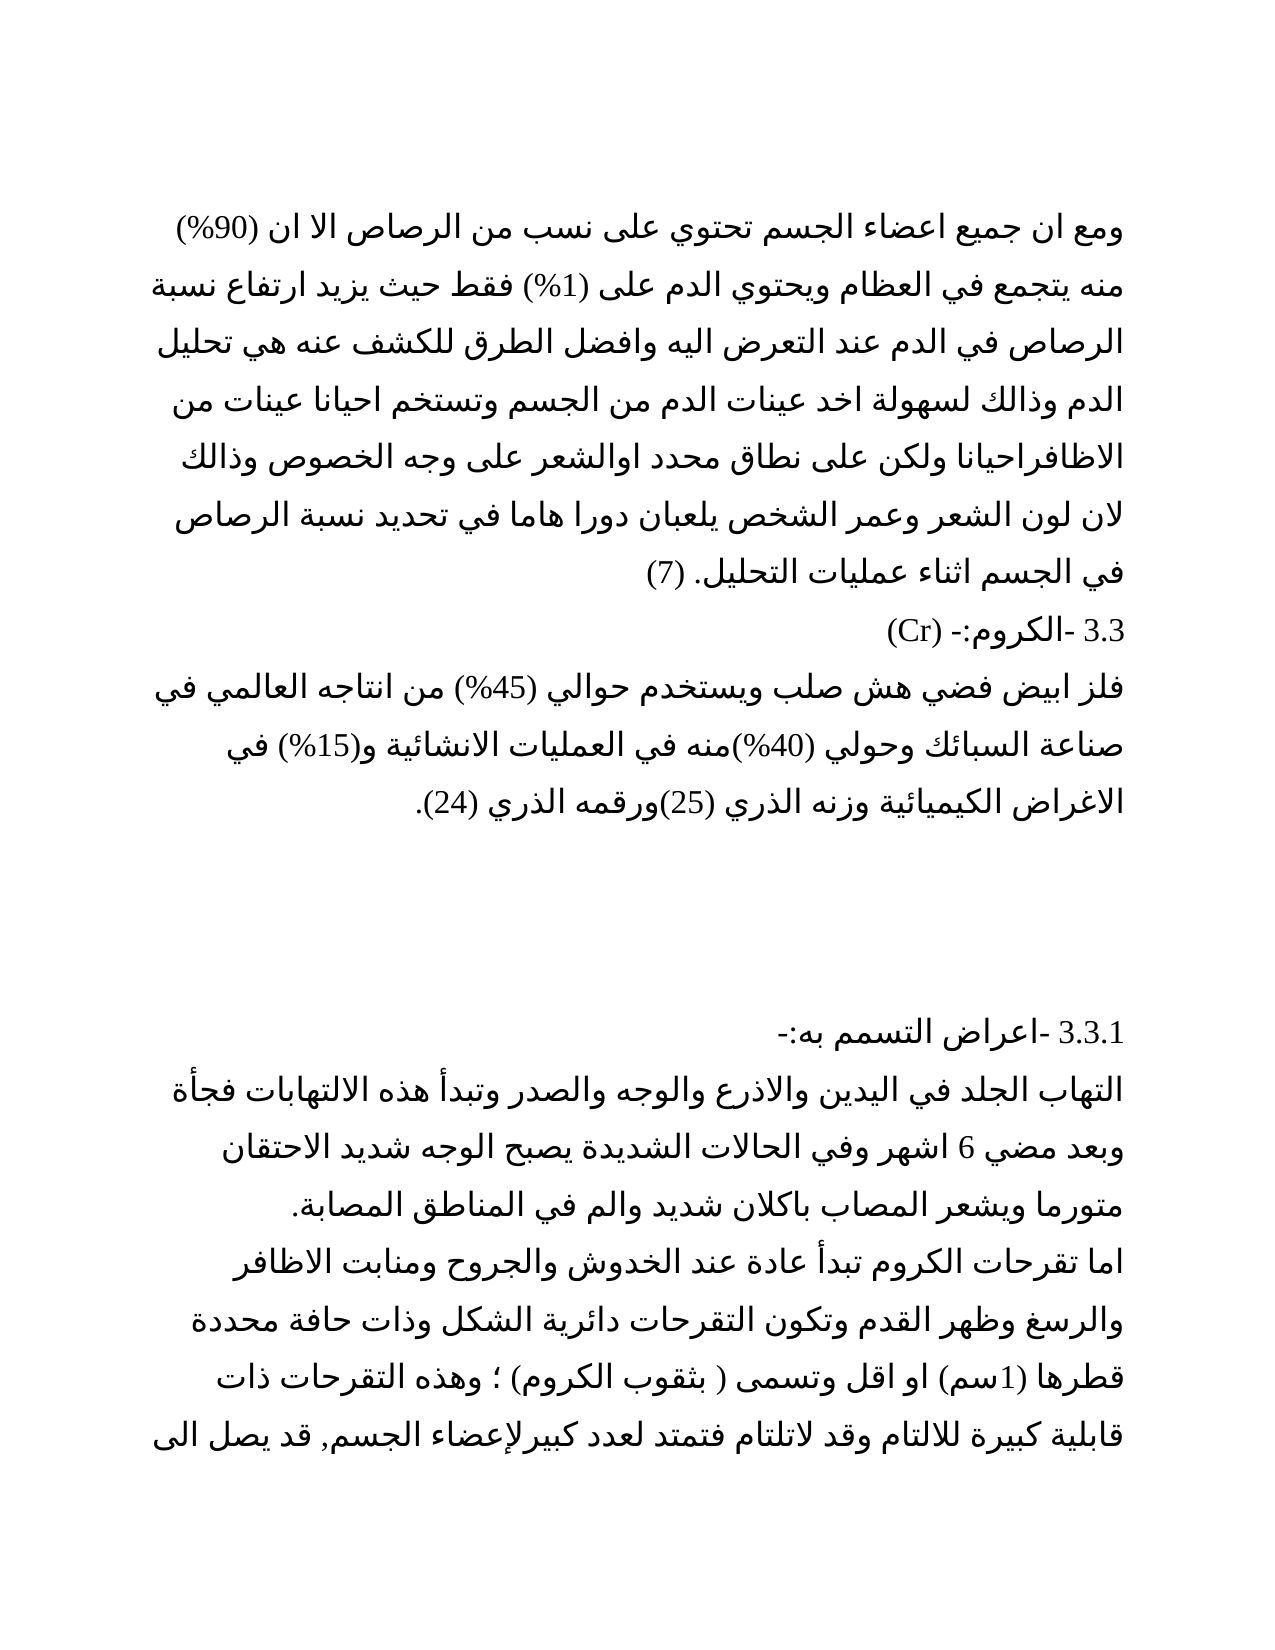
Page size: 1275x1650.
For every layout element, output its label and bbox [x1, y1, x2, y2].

text [150, 150, 1125, 1453]
